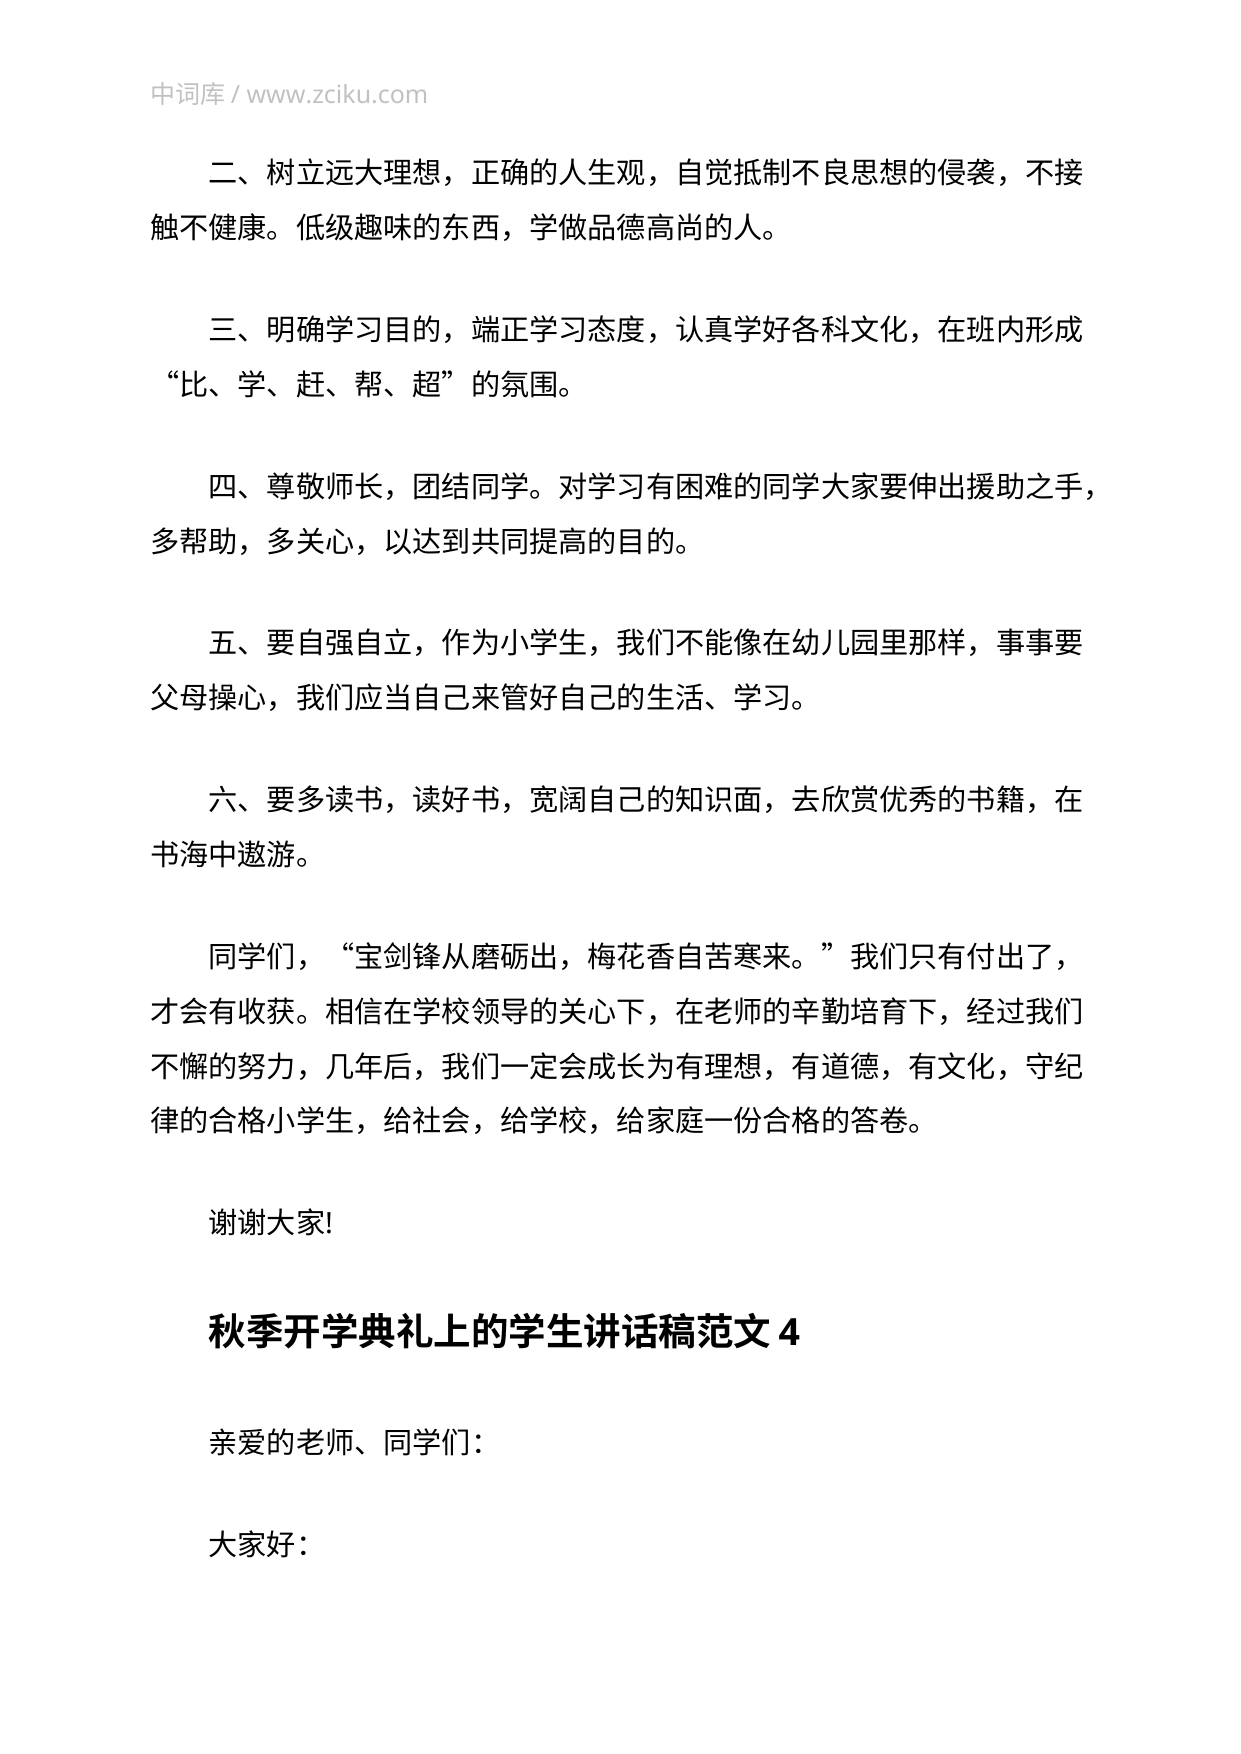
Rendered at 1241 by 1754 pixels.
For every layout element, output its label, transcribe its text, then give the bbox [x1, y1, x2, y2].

text 大家好： [150, 1521, 1090, 1563]
text 三、明确学习目的，端正学习态度，认真学好各科文化，在班内形成“比、学、赶、帮、超”的氛围。 [150, 307, 1090, 404]
text 同学们，“宝剑锋从磨砺出，梅花香自苦寒来。”我们只有付出了，才会有收获。相信在学校领导的关心下，在老师的辛勤培育下，经过我们不懈的努力，几年后，我们一定会成长为有理想，有道德，有文化，守纪律的合格小学生，给社会，给学校，给家庭一份合格的答卷。 [150, 933, 1090, 1140]
text 谢谢大家! [150, 1200, 1090, 1242]
text 秋季开学典礼上的学生讲话稿范文4 [150, 1302, 1090, 1356]
text 五、要自强自立，作为小学生，我们不能像在幼儿园里那样，事事要父母操心，我们应当自己来管好自己的生活、学习。 [150, 620, 1090, 717]
text 二、树立远大理想，正确的人生观，自觉抵制不良思想的侵袭，不接触不健康。低级趣味的东西，学做品德高尚的人。 [150, 150, 1090, 247]
text 四、尊敬师长，团结同学。对学习有困难的同学大家要伸出援助之手，多帮助，多关心，以达到共同提高的目的。 [150, 463, 1090, 561]
text 亲爱的老师、同学们： [150, 1419, 1090, 1462]
text 六、要多读书，读好书，宽阔自己的知识面，去欣赏优秀的书籍，在书海中遨游。 [150, 777, 1090, 874]
